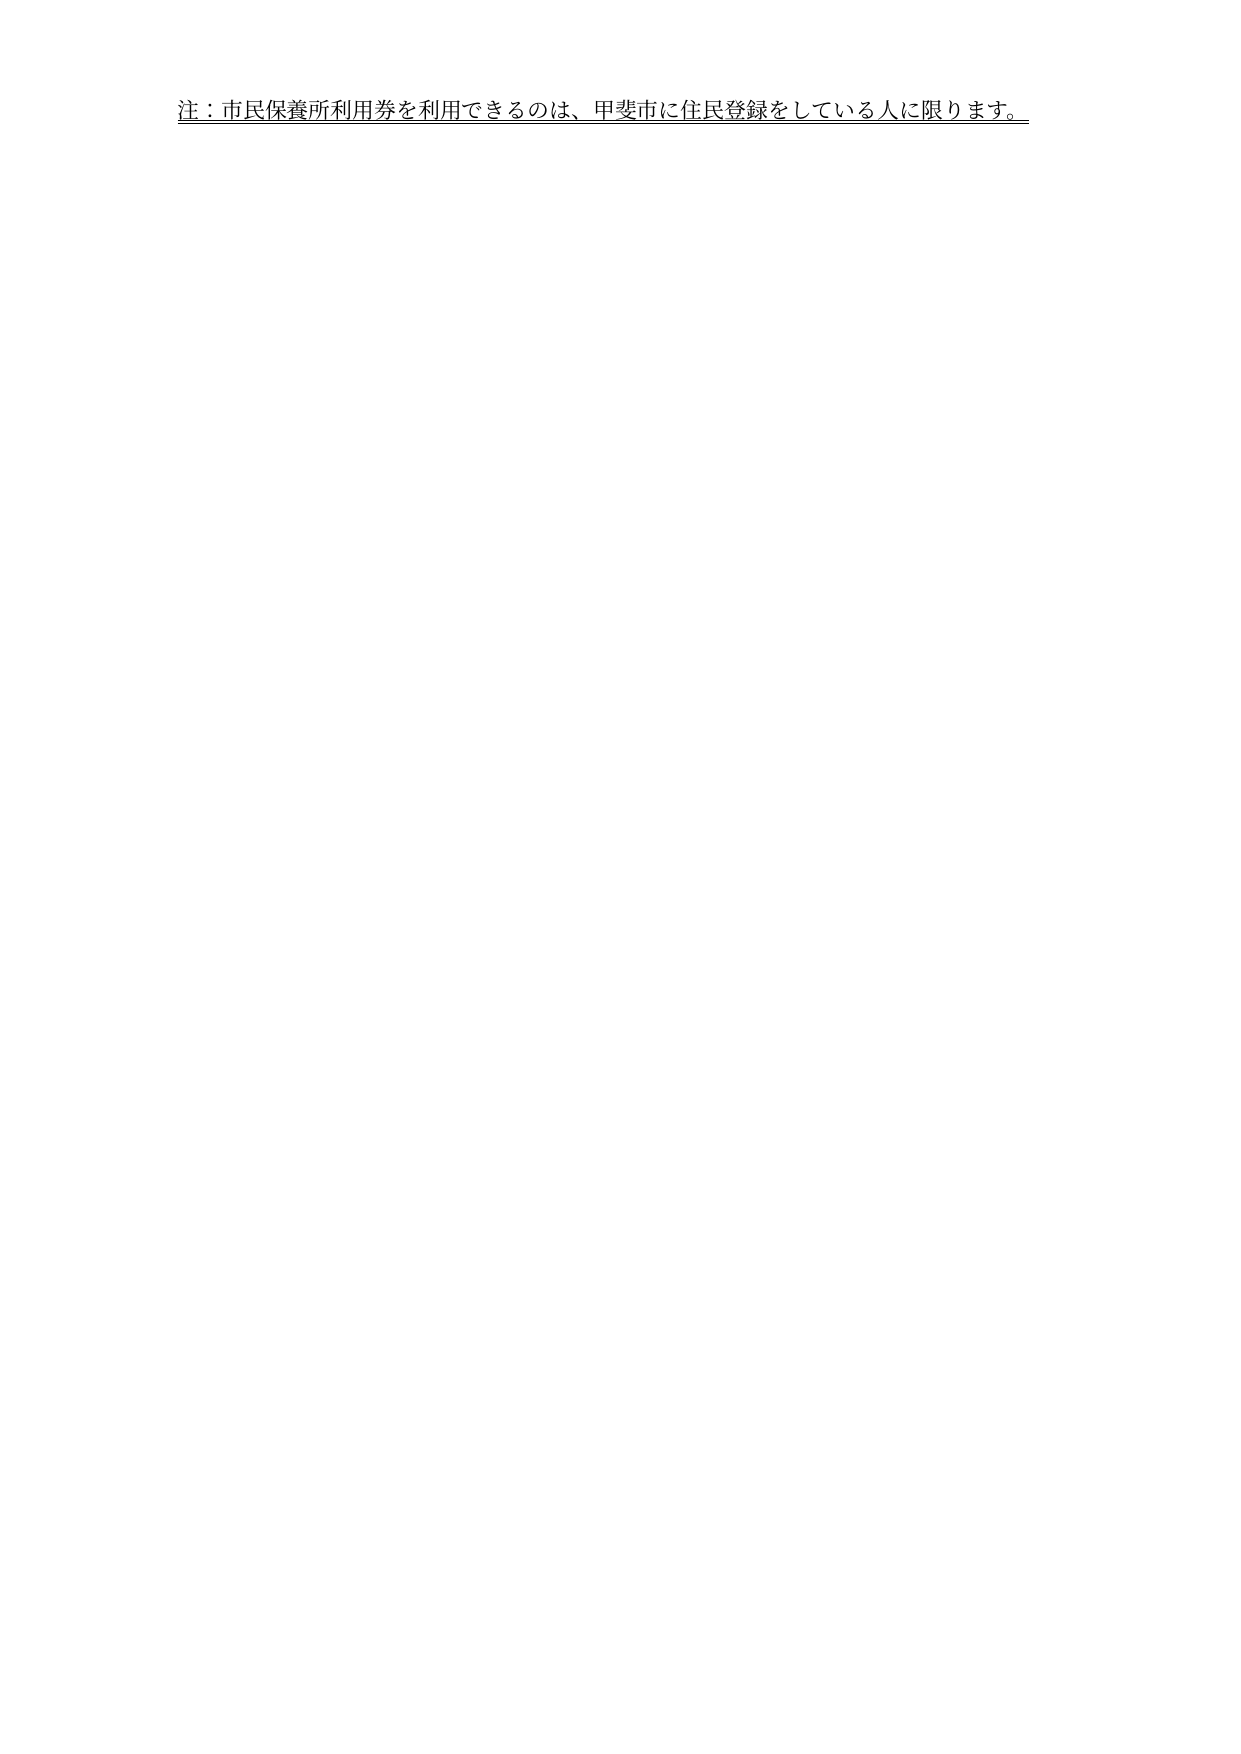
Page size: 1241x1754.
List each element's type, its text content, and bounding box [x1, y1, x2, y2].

text 注：市民保養所利用券を利用できるのは、甲斐市に住民登録をしている人に限ります。 [177, 92, 1063, 127]
